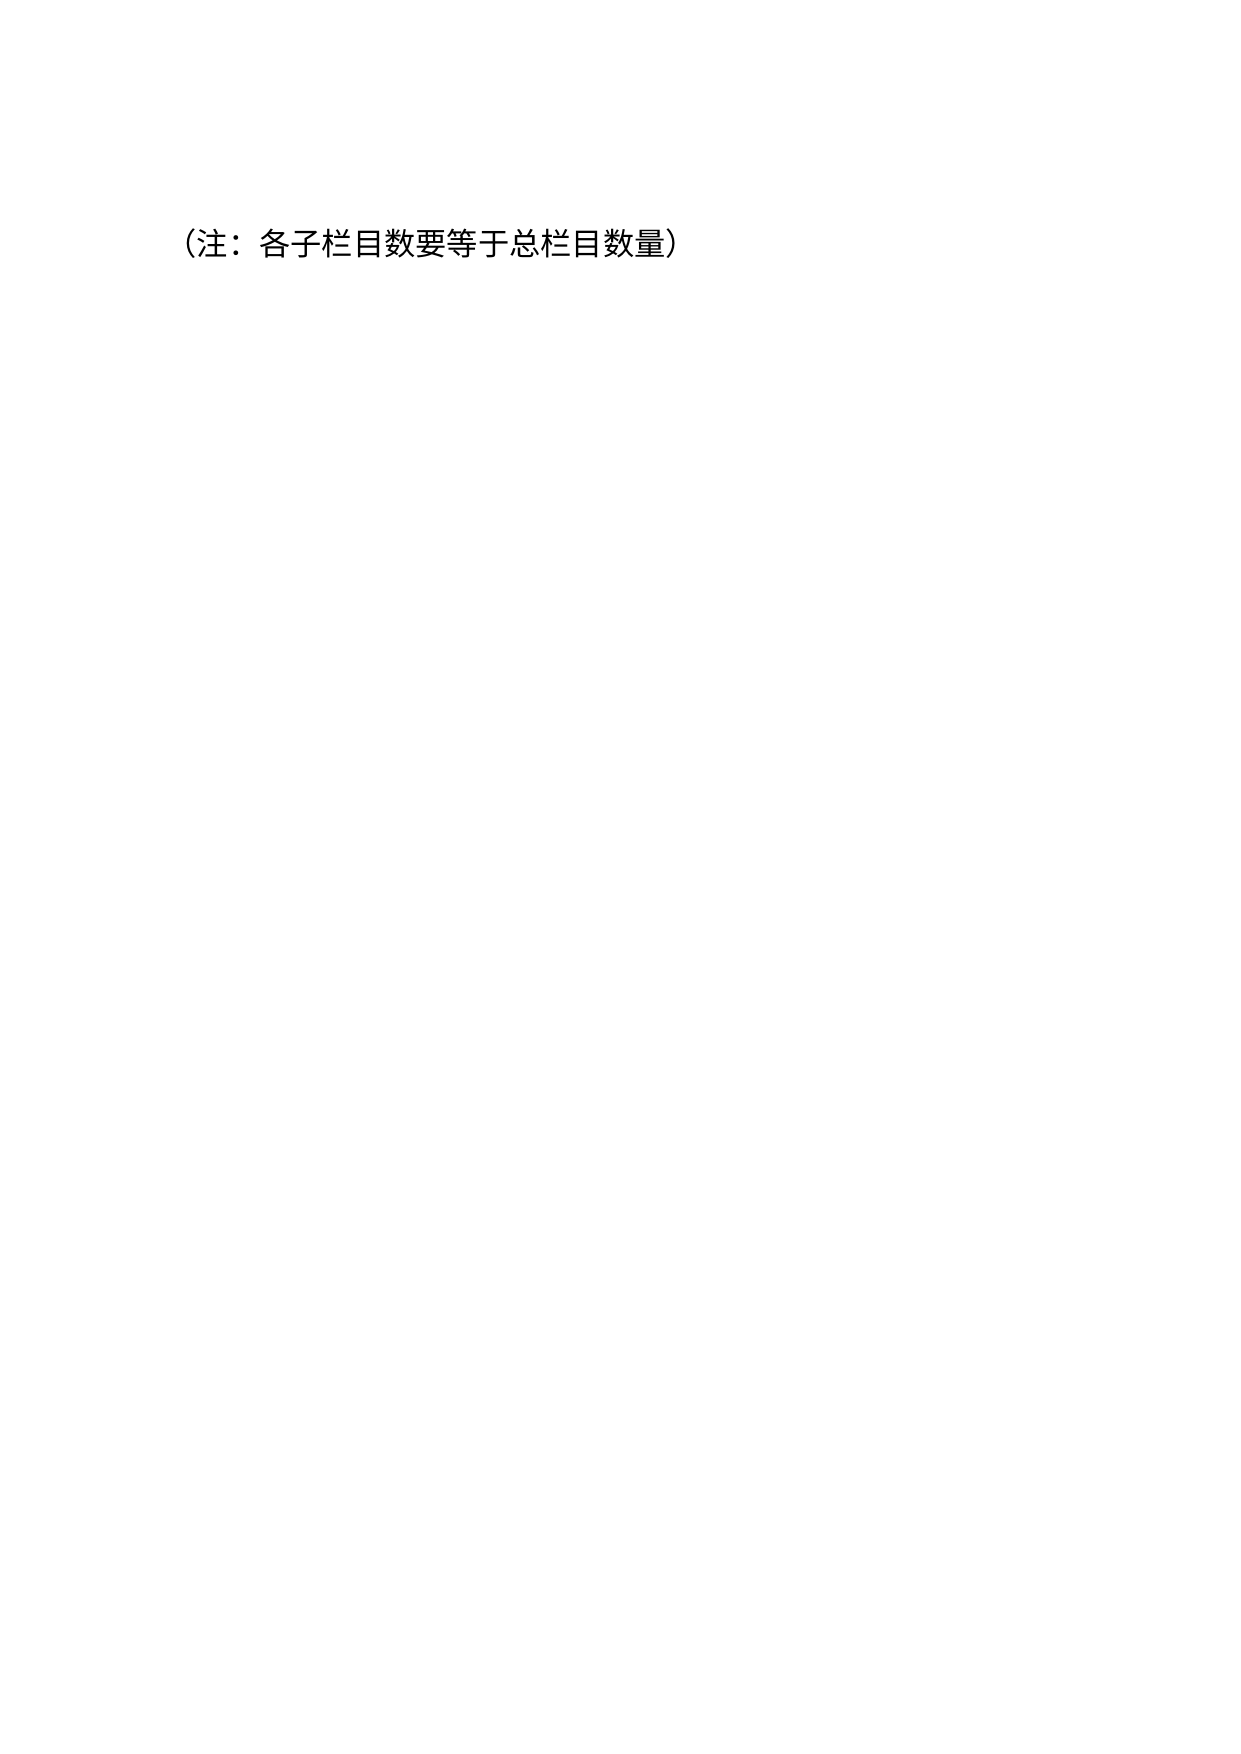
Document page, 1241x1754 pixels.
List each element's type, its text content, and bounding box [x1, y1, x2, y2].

text （注：各子栏目数要等于总栏目数量） [165, 209, 1087, 274]
